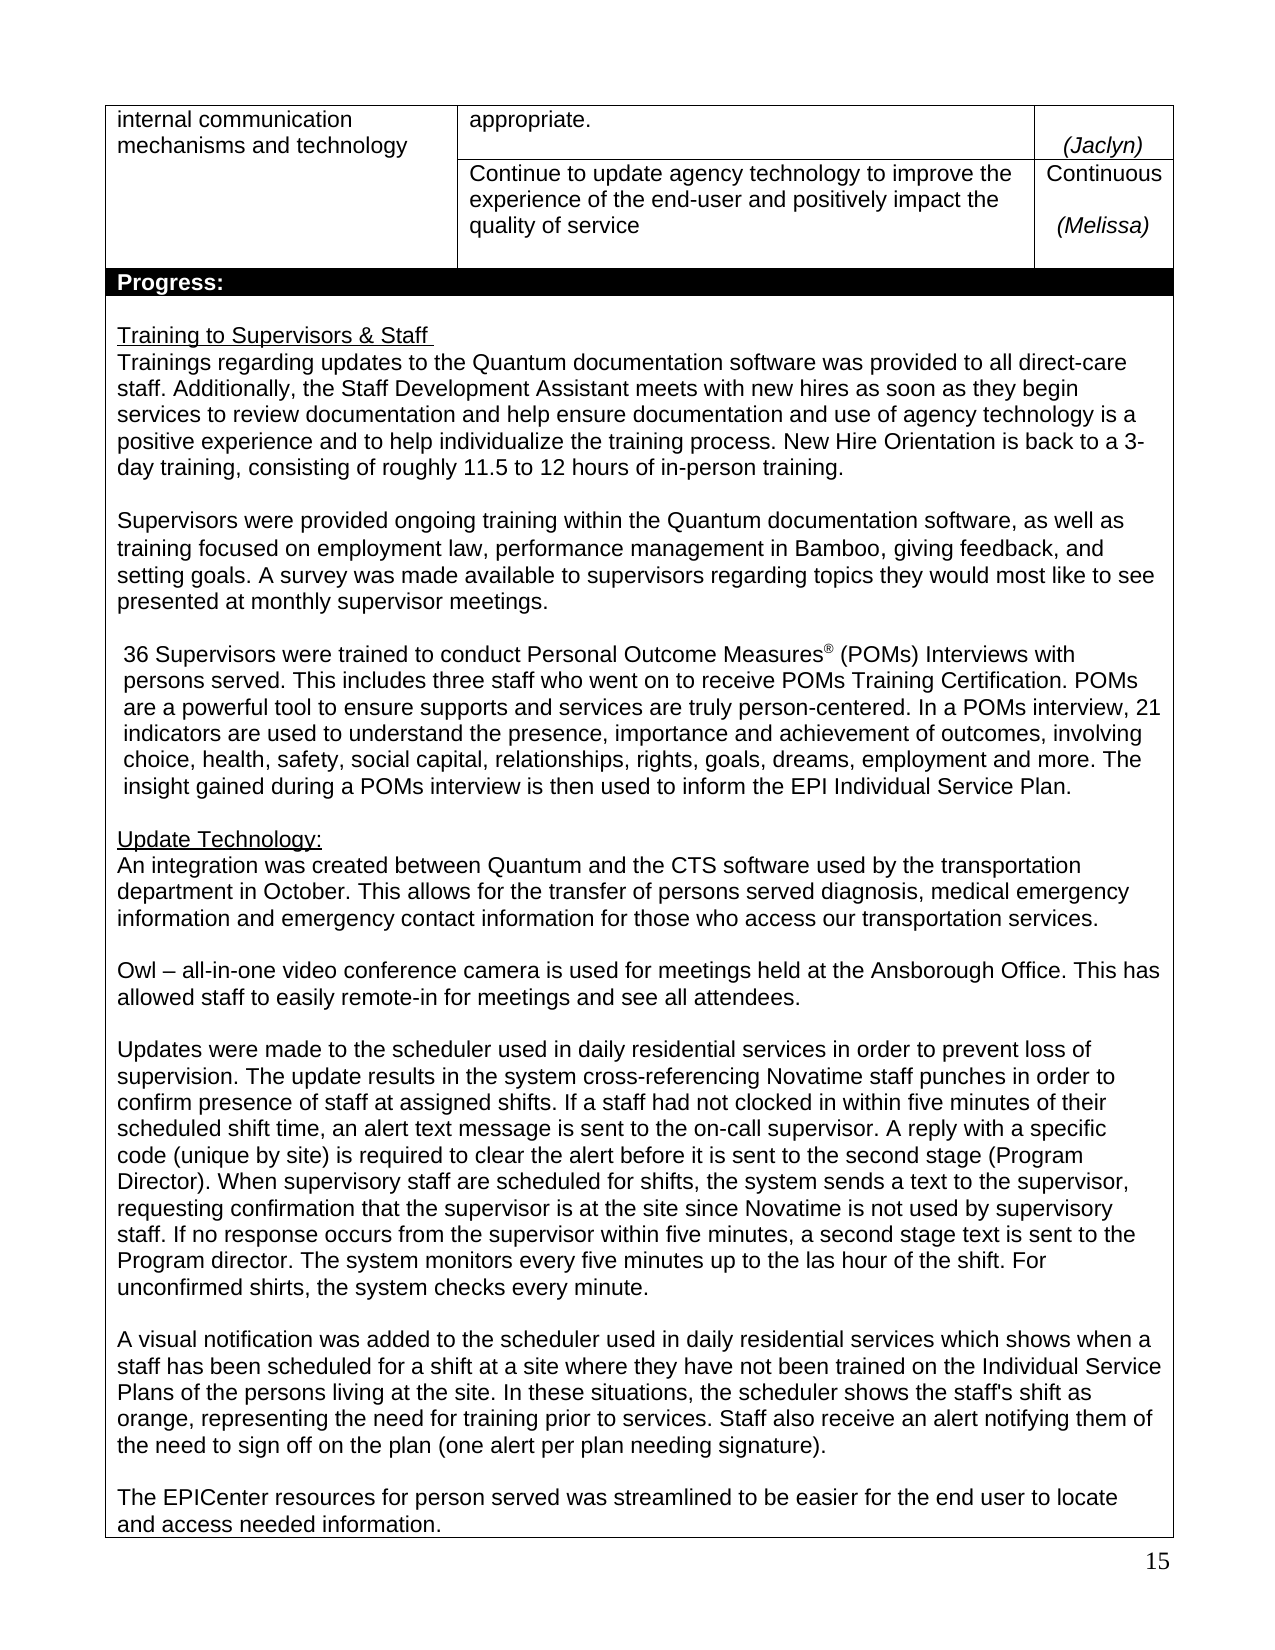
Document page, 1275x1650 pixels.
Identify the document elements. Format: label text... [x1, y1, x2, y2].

table_cell Continue to update agency technology to improve the experience of the end-user and positively impact the quality of service [458, 160, 1034, 268]
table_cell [458, 106, 1034, 159]
table_cell Continuous (Melissa) [1035, 160, 1173, 268]
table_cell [106, 296, 1173, 1537]
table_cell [106, 106, 457, 268]
table_cell Progress: [106, 269, 1173, 295]
table_cell Continuous (Jaclyn) [1035, 106, 1173, 159]
